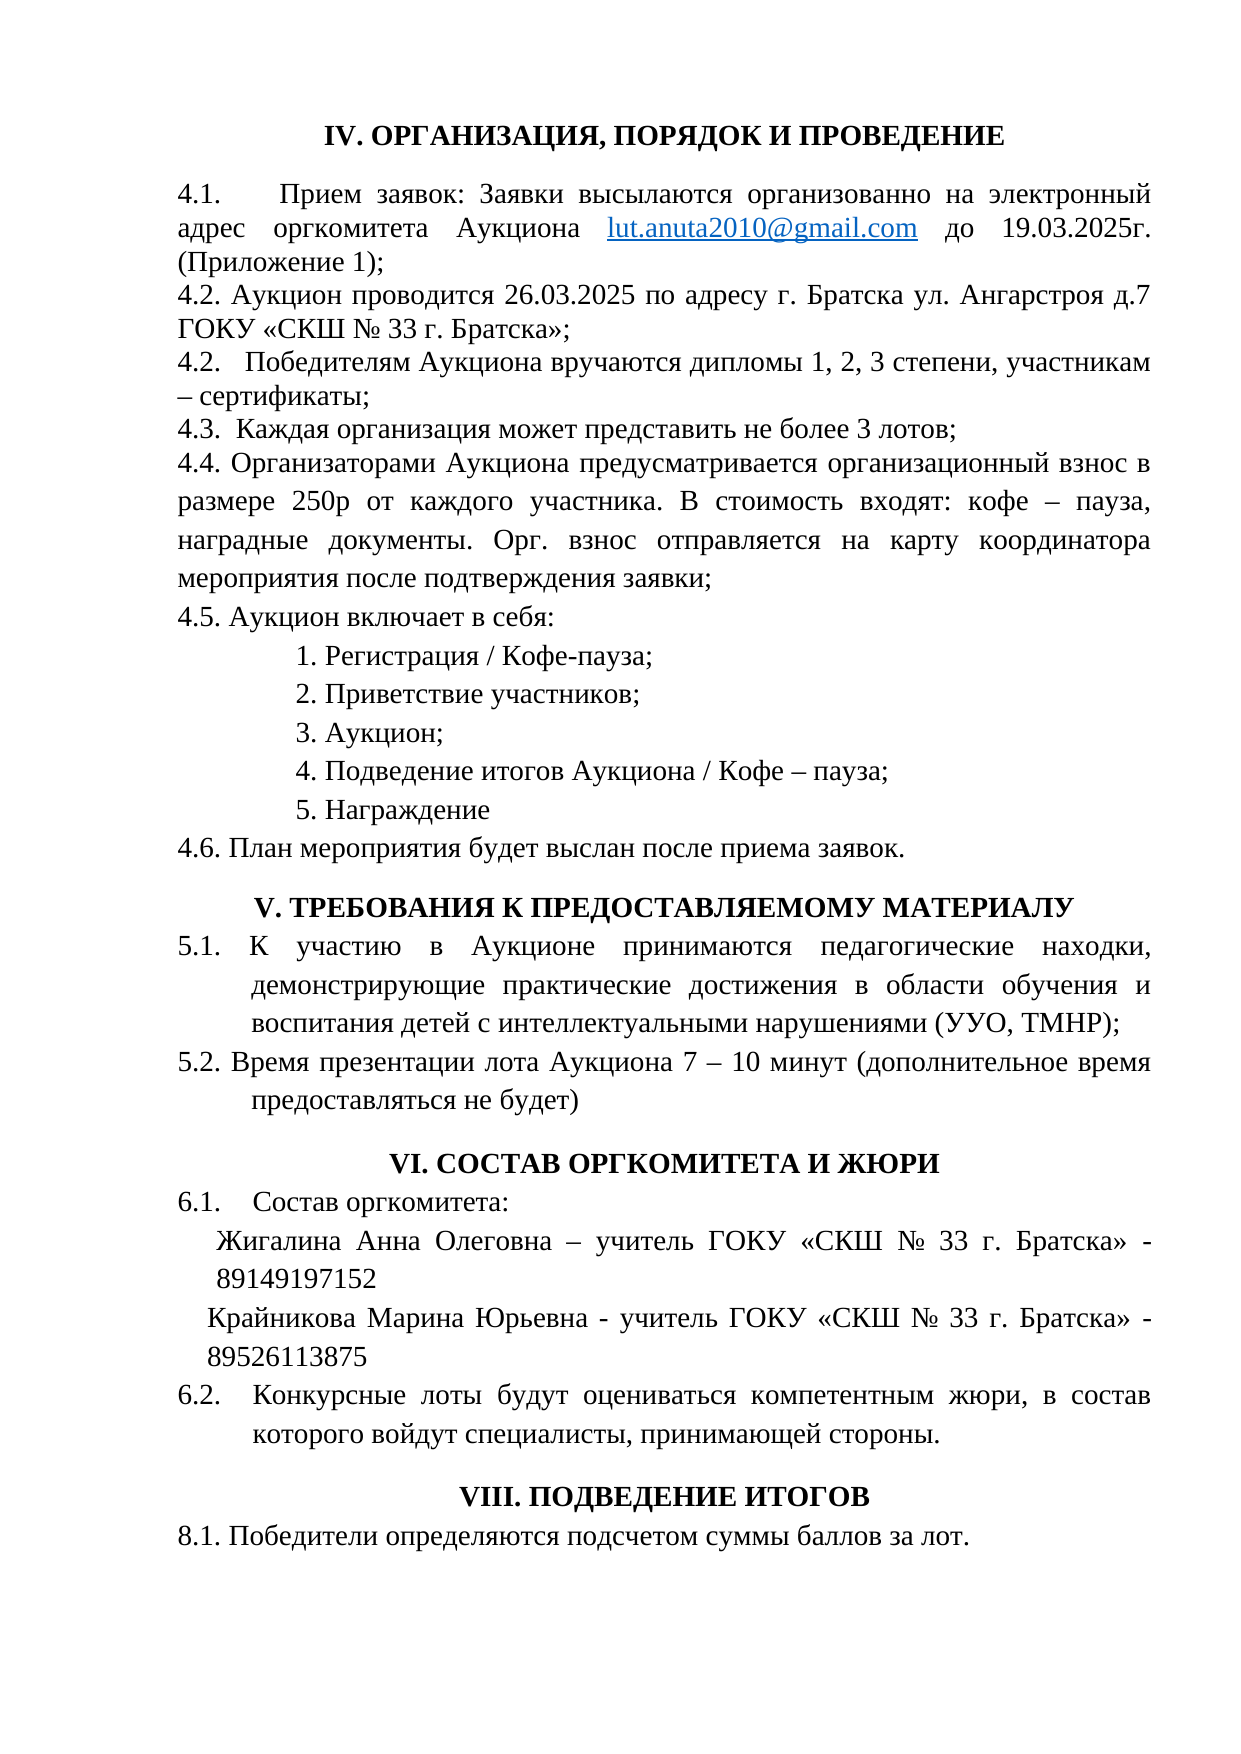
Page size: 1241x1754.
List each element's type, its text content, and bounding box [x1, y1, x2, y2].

list Конкурсные лоты будут оцениваться компетентным жюри, в состав которого войдут специалисты, принимающей стороны. [177, 1377, 1152, 1449]
text IV. ОРГАНИЗАЦИЯ, ПОРЯДОК И ПРОВЕДЕНИЕ [177, 118, 1152, 152]
text 4.3. Каждая организация может представить не более 3 лотов; [177, 411, 1152, 445]
text Жигалина Анна Олеговна – учитель ГОКУ «СКШ № 33 г. Братска» - 89149197152 [216, 1223, 1152, 1295]
text V. ТРЕБОВАНИЯ К ПРЕДОСТАВЛЯЕМОМУ МАТЕРИАЛУ [177, 890, 1152, 923]
text 5.2. Время презентации лота Аукциона 7 – 10 минут (дополнительное время предоставляться не будет) [177, 1044, 1152, 1116]
text 4.2. Победителям Аукциона вручаются дипломы 1, 2, 3 степени, участникам – сертификаты; [177, 344, 1152, 411]
text 2. Приветствие участников; [295, 676, 1152, 710]
list Состав оргкомитета: [177, 1184, 1152, 1218]
text 4.1. Прием заявок: Заявки высылаются организованно на электронный адрес оргкомитета Аукциона lut.anuta2010@gmail.com до 19.03.2025г. (Приложение 1); [177, 177, 1152, 277]
text 8.1. Победители определяются подсчетом суммы баллов за лот. [177, 1518, 1152, 1551]
text 5.1. К участию в Аукционе принимаются педагогические находки, демонстрирующие практические достижения в области обучения и воспитания детей с интеллектуальными нарушениями (УУО, ТМНР); [177, 928, 1152, 1039]
text 5. Награждение [295, 792, 1152, 825]
text 3. Аукцион; [295, 715, 1152, 748]
text 4. Подведение итогов Аукциона / Кофе – пауза; [295, 753, 1152, 787]
text VI. СОСТАВ ОРГКОМИТЕТА И ЖЮРИ [177, 1146, 1152, 1179]
text 4.4. Организаторами Аукциона предусматривается организационный взнос в размере 250р от каждого участника. В стоимость входят: кофе – пауза, наградные документы. Орг. взнос отправляется на карту координатора мероприятия после подтверждения заявки; [177, 445, 1152, 594]
text Крайникова Марина Юрьевна - учитель ГОКУ «СКШ № 33 г. Братска» - 89526113875 [207, 1300, 1152, 1372]
text 1. Регистрация / Кофе-пауза; [295, 638, 1152, 671]
text VIII. ПОДВЕДЕНИЕ ИТОГОВ [177, 1479, 1152, 1513]
text 4.5. Аукцион включает в себя: [177, 599, 1152, 633]
text 4.6. План мероприятия будет выслан после приема заявок. [177, 830, 1152, 864]
text 4.2. Аукцион проводится 26.03.2025 по адресу г. Братска ул. Ангарстроя д.7 ГОКУ «СКШ № 33 г. Братска»; [177, 277, 1152, 344]
